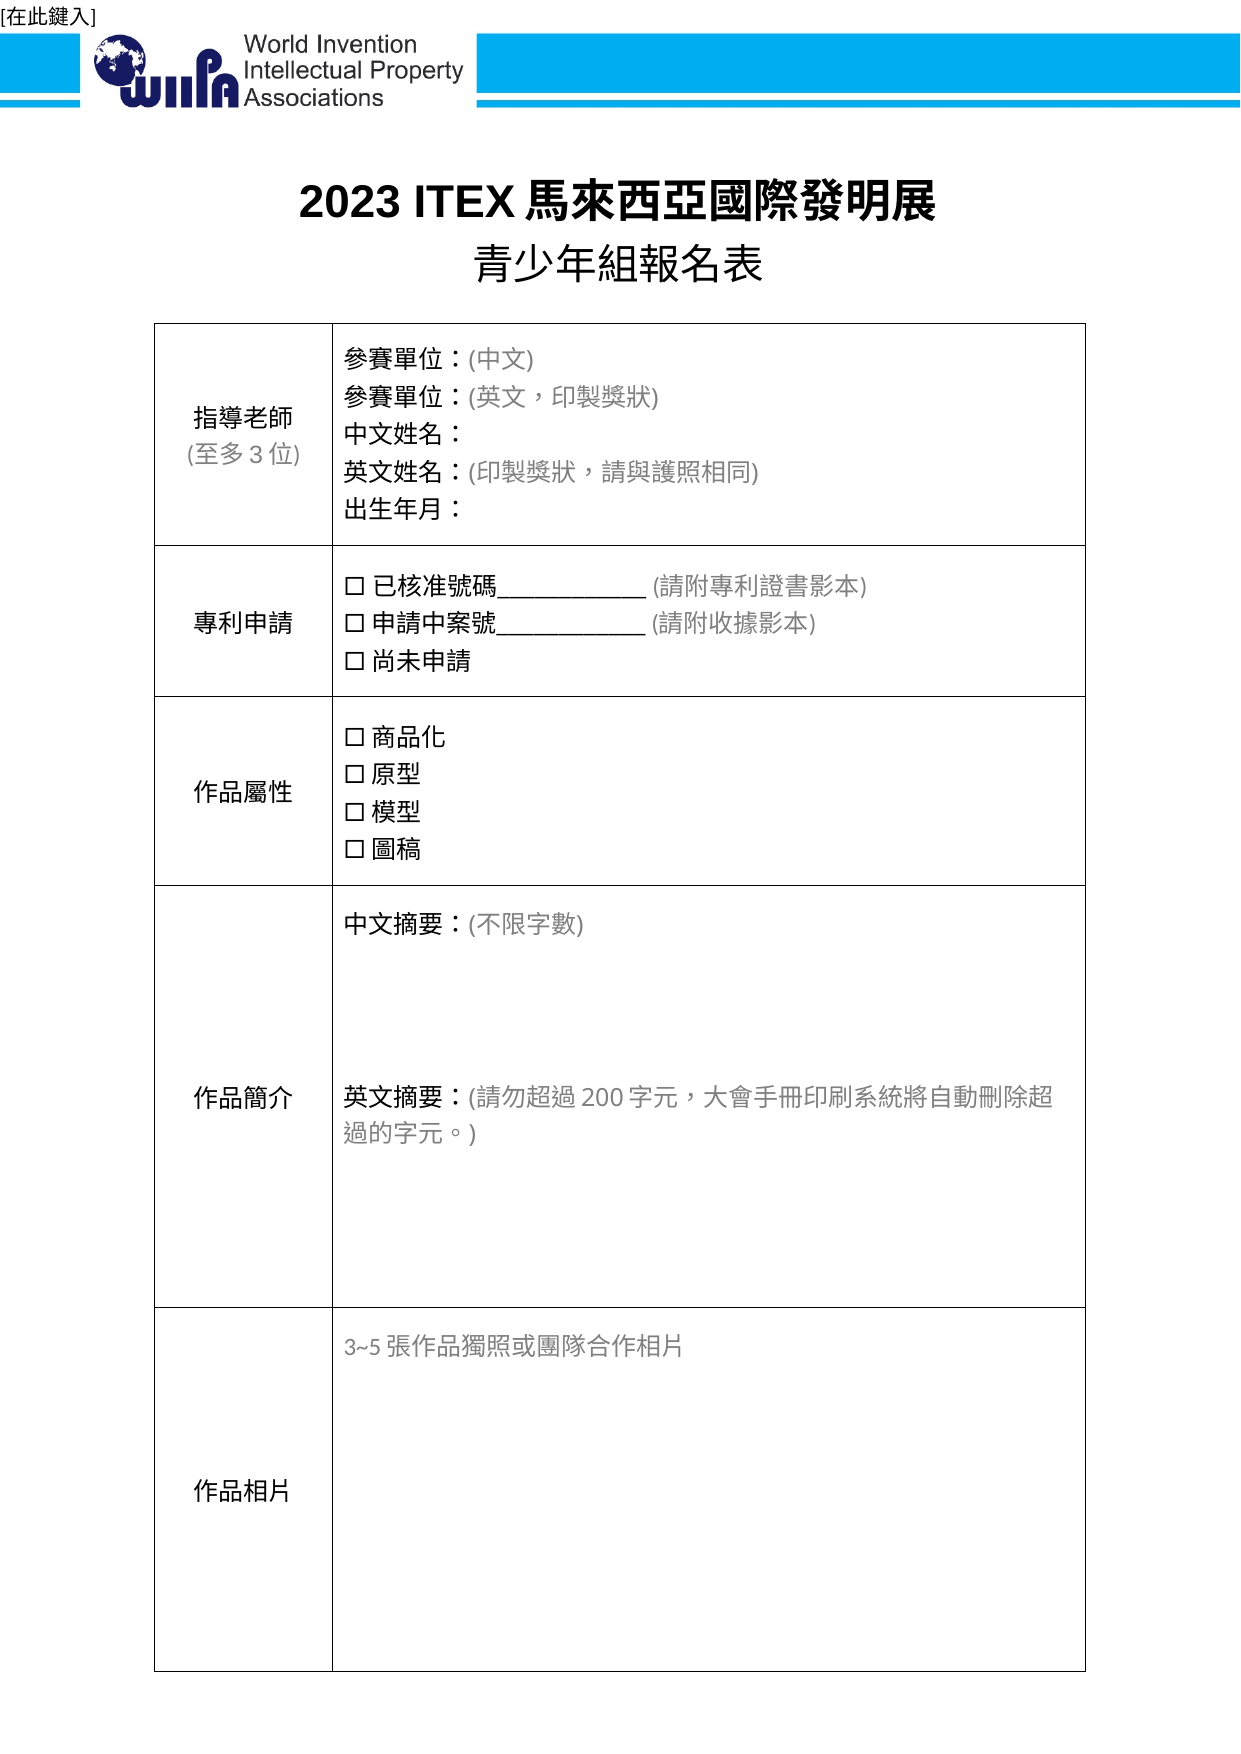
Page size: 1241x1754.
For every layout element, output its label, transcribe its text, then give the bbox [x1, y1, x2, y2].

table_header 參賽單位：(中文) 參賽單位：(英文，印製獎狀) 中文姓名： 英文姓名：(印製獎狀，請與護照相同) 出生年月： [333, 324, 1085, 545]
table_cell 作品簡介 [155, 886, 332, 1307]
table_cell 商品化 原型 模型 圖稿 [333, 697, 1085, 885]
table_cell 3~5張作品獨照或團隊合作相片 [333, 1308, 1085, 1671]
picture [0, 30, 1241, 112]
table_cell 專利申請 [155, 546, 332, 696]
table_cell 作品屬性 [155, 697, 332, 885]
table_cell 中文摘要：(不限字數) 英文摘要：(請勿超過200字元，大會手冊印刷系統將自動刪除超過的字元。) [333, 886, 1085, 1307]
table_cell 已核准號碼____________ (請附專利證書影本) 申請中案號____________ (請附收據影本) 尚未申請 [333, 546, 1085, 696]
table_header 指導老師 (至多3位) [155, 324, 332, 545]
table_cell 作品相片 [155, 1308, 332, 1671]
